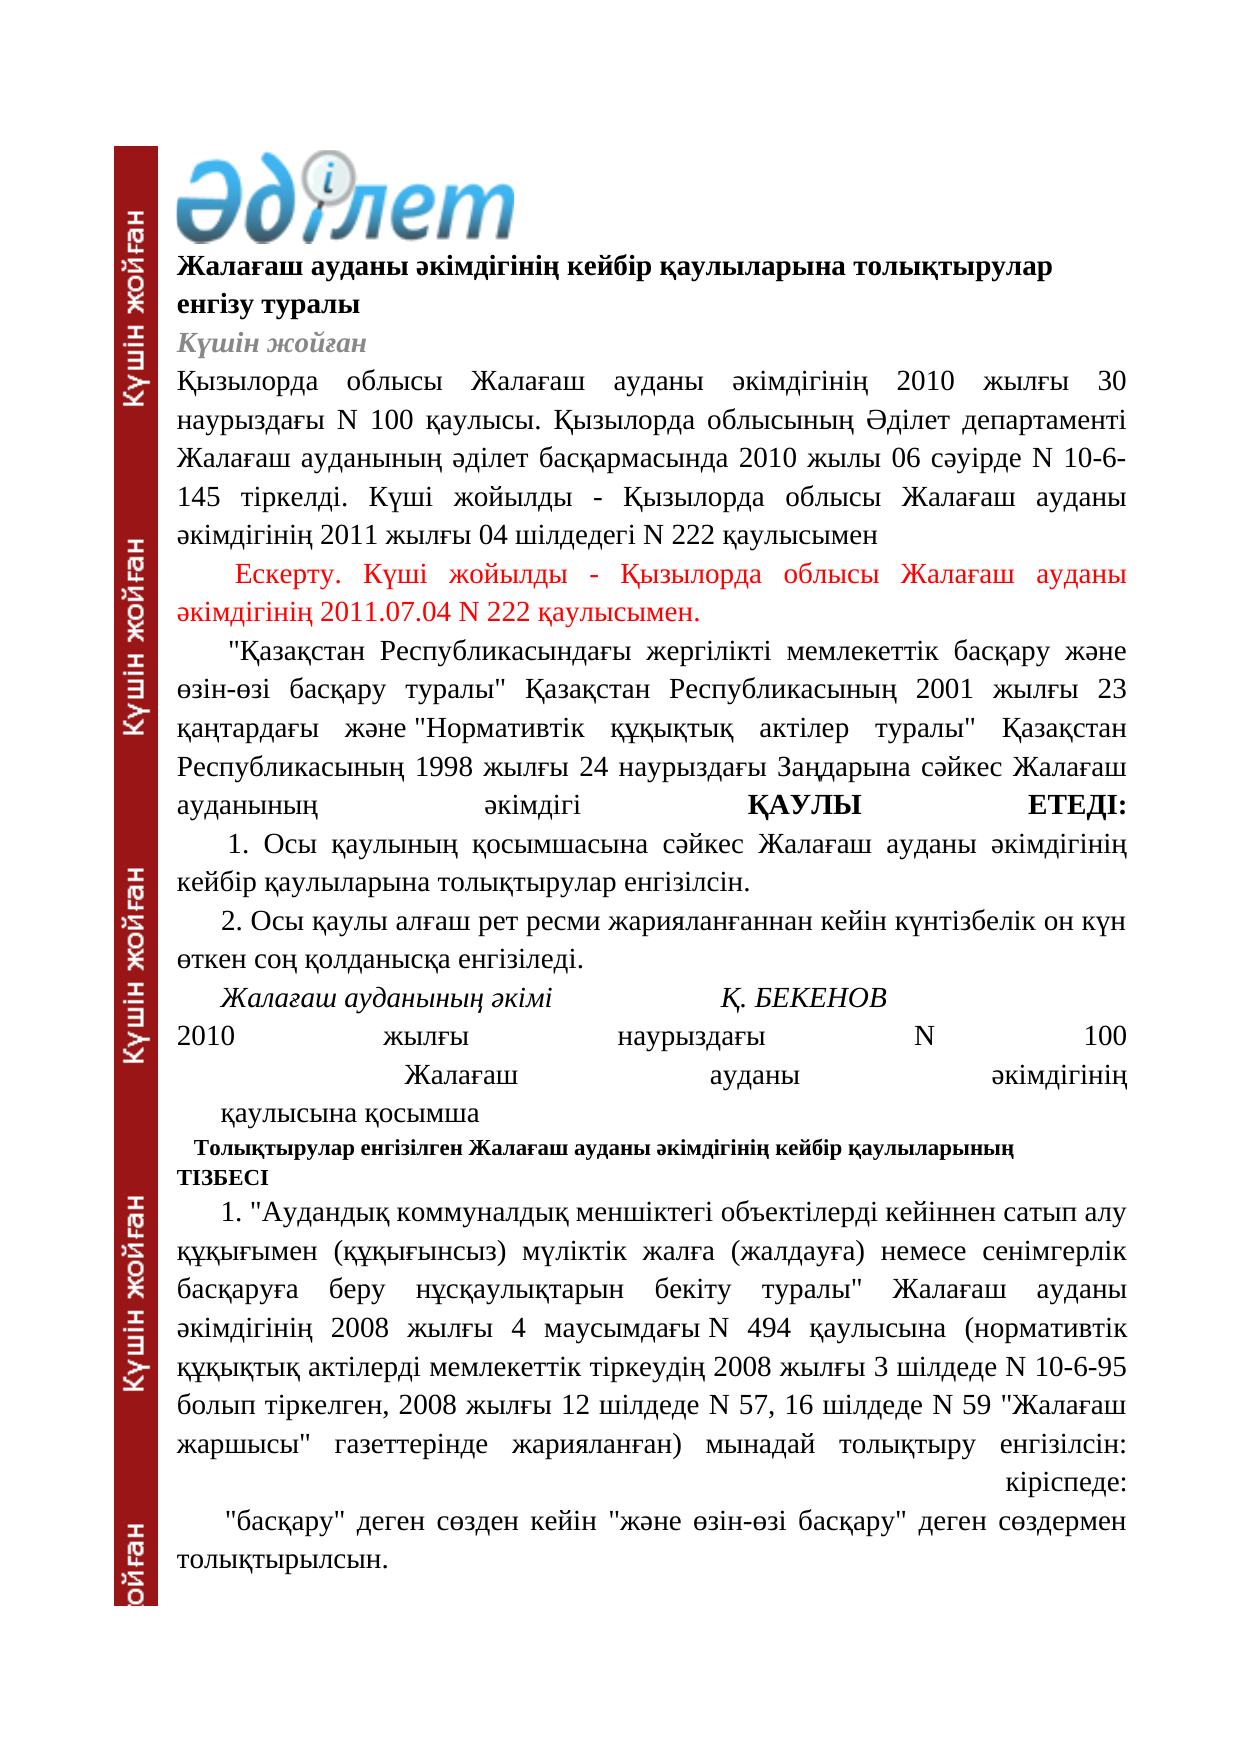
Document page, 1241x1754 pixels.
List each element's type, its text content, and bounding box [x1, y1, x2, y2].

picture [114, 975, 158, 980]
picture [114, 1013, 158, 1018]
text Қызылорда облысы Жалағаш ауданы әкімдігінің 2010 жылғы 30 наурыздағы N 100 қаулысы. Қызылорда облысының Әділет департаменті Жалағаш ауданының әділет басқармасында 2010 жылы 06 сәуірде N 10-6-145 тіркелді. Күші жойылды - Қызылорда облысы Жалағаш ауданы әкімдігінің 2011 жылғы 04 шілдедегі N 222 қаулысымен [112, 363, 1128, 551]
picture [114, 628, 158, 633]
picture [114, 146, 158, 248]
text Күшін жойған [112, 325, 1128, 358]
text "Қазақстан Республикасындағы жергілікті мемлекеттік басқару және өзін-өзі басқару туралы" Қазақстан Республикасының 2001 жылғы 23 қаңтардағы және "Нормативтік құқықтық актілер туралы" Қазақстан Республикасының 1998 жылғы 24 наурыздағы Заңдарына сәйкес Жалағаш ауданының әкімдігі ҚАУЛЫ ЕТЕДІ: 1. Осы қаулының қосымшасына сәйкес Жалағаш ауданы әкімдігінің кейбір қаулыларына толықтырулар енгізілсін. [112, 633, 1128, 898]
picture [114, 1129, 158, 1134]
picture [114, 551, 158, 556]
text Ескерту. Күші жойылды - Қызылорда облысы Жалағаш ауданы әкімдігінің 2011.07.04 N 222 қаулысымен. [112, 556, 1128, 628]
text 2010 жылғы наурыздағы N 100 Жалағаш ауданы әкімдігінің қаулысына қосымша [112, 1018, 1128, 1129]
picture [114, 320, 158, 325]
picture [114, 1575, 158, 1606]
picture [114, 358, 158, 363]
picture [176, 150, 515, 244]
text 2. Осы қаулы алғаш рет ресми жарияланғаннан кейін күнтізбелік он күн өткен соң қолданысқа енгізіледі. [112, 903, 1128, 975]
text Толықтырулар енгізілген Жалағаш ауданы әкімдігінің кейбір қаулыларының ТІЗБЕСІ [112, 1134, 1128, 1191]
text Жалағаш ауданының әкімі Қ. БЕКЕНОВ [112, 980, 1128, 1013]
text Жалағаш ауданы әкімдігінің кейбір қаулыларына толықтырулар енгізу туралы [112, 248, 1128, 320]
picture [114, 898, 158, 903]
